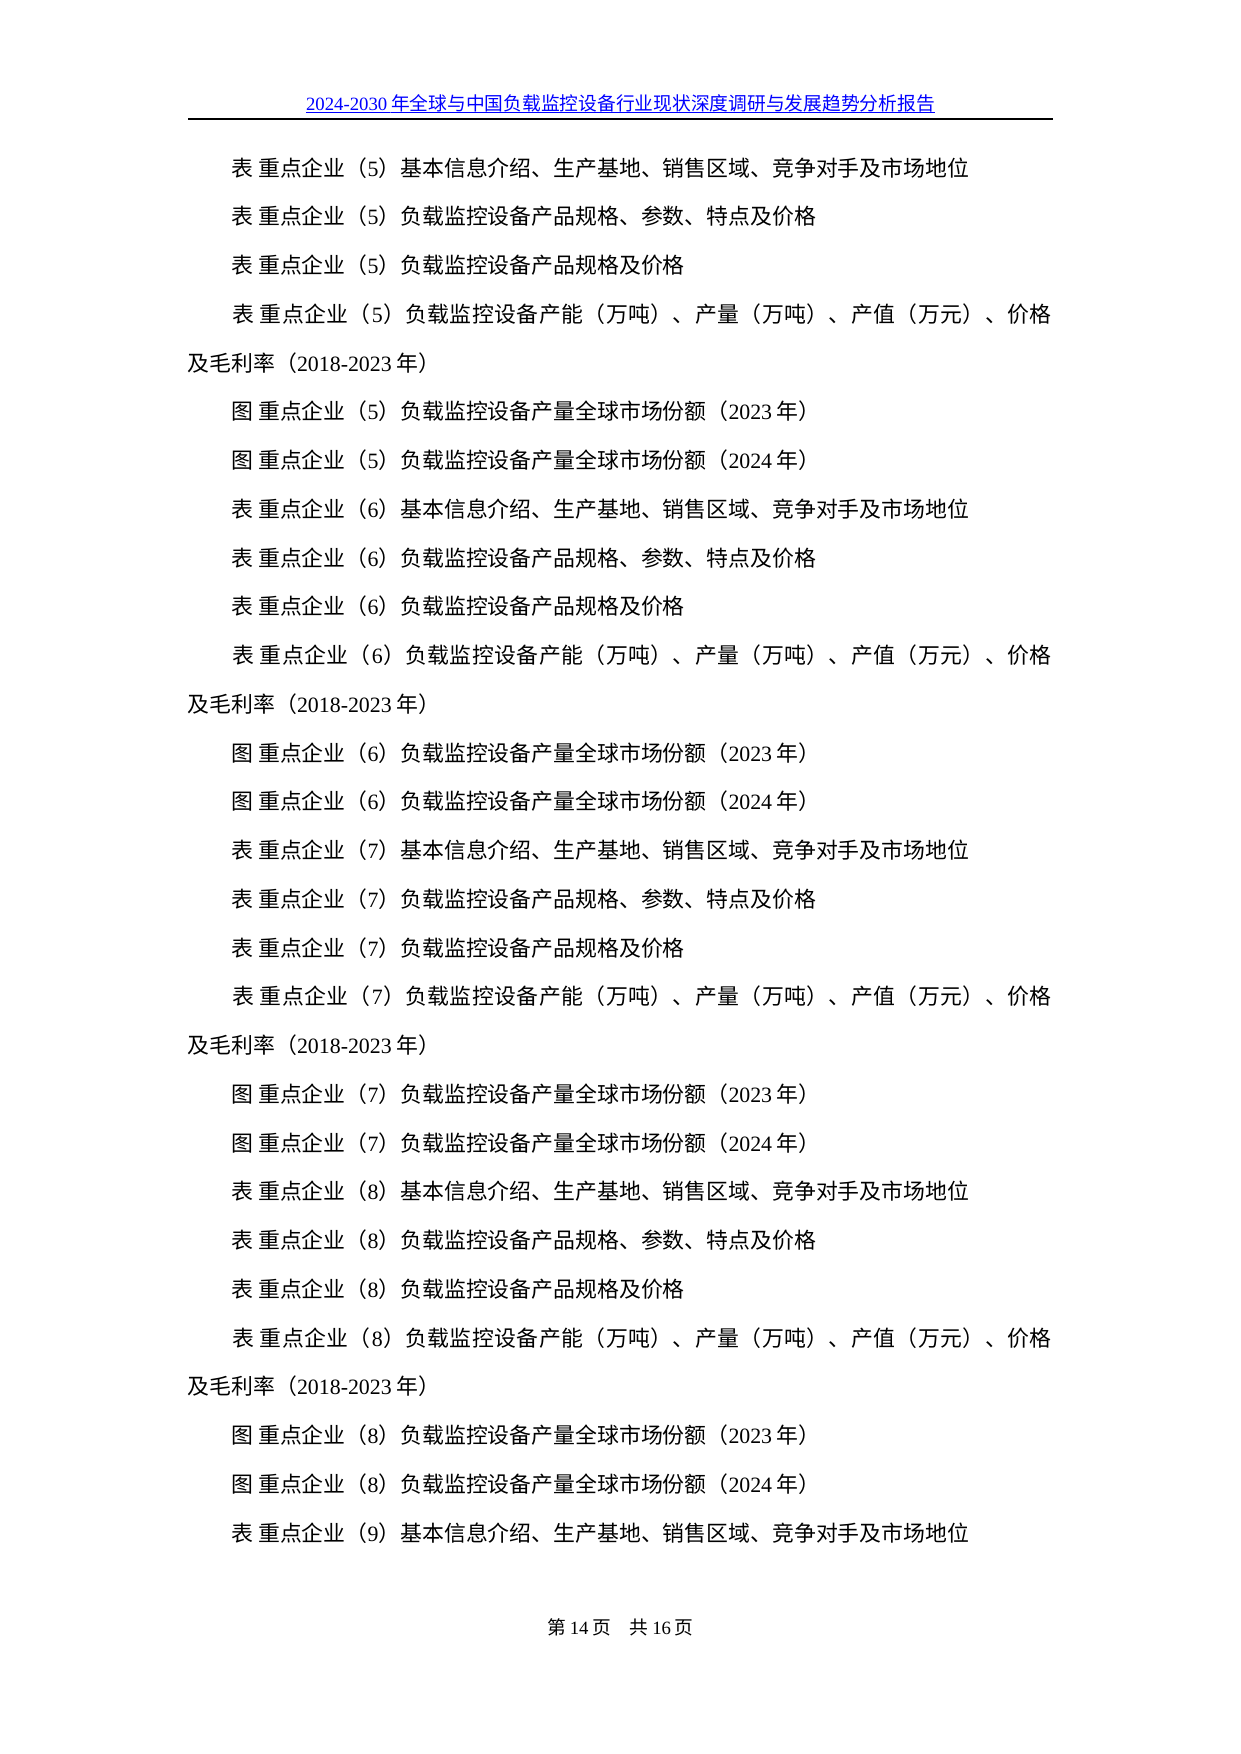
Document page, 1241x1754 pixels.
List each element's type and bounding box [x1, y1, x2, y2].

text [187, 150, 1053, 1548]
